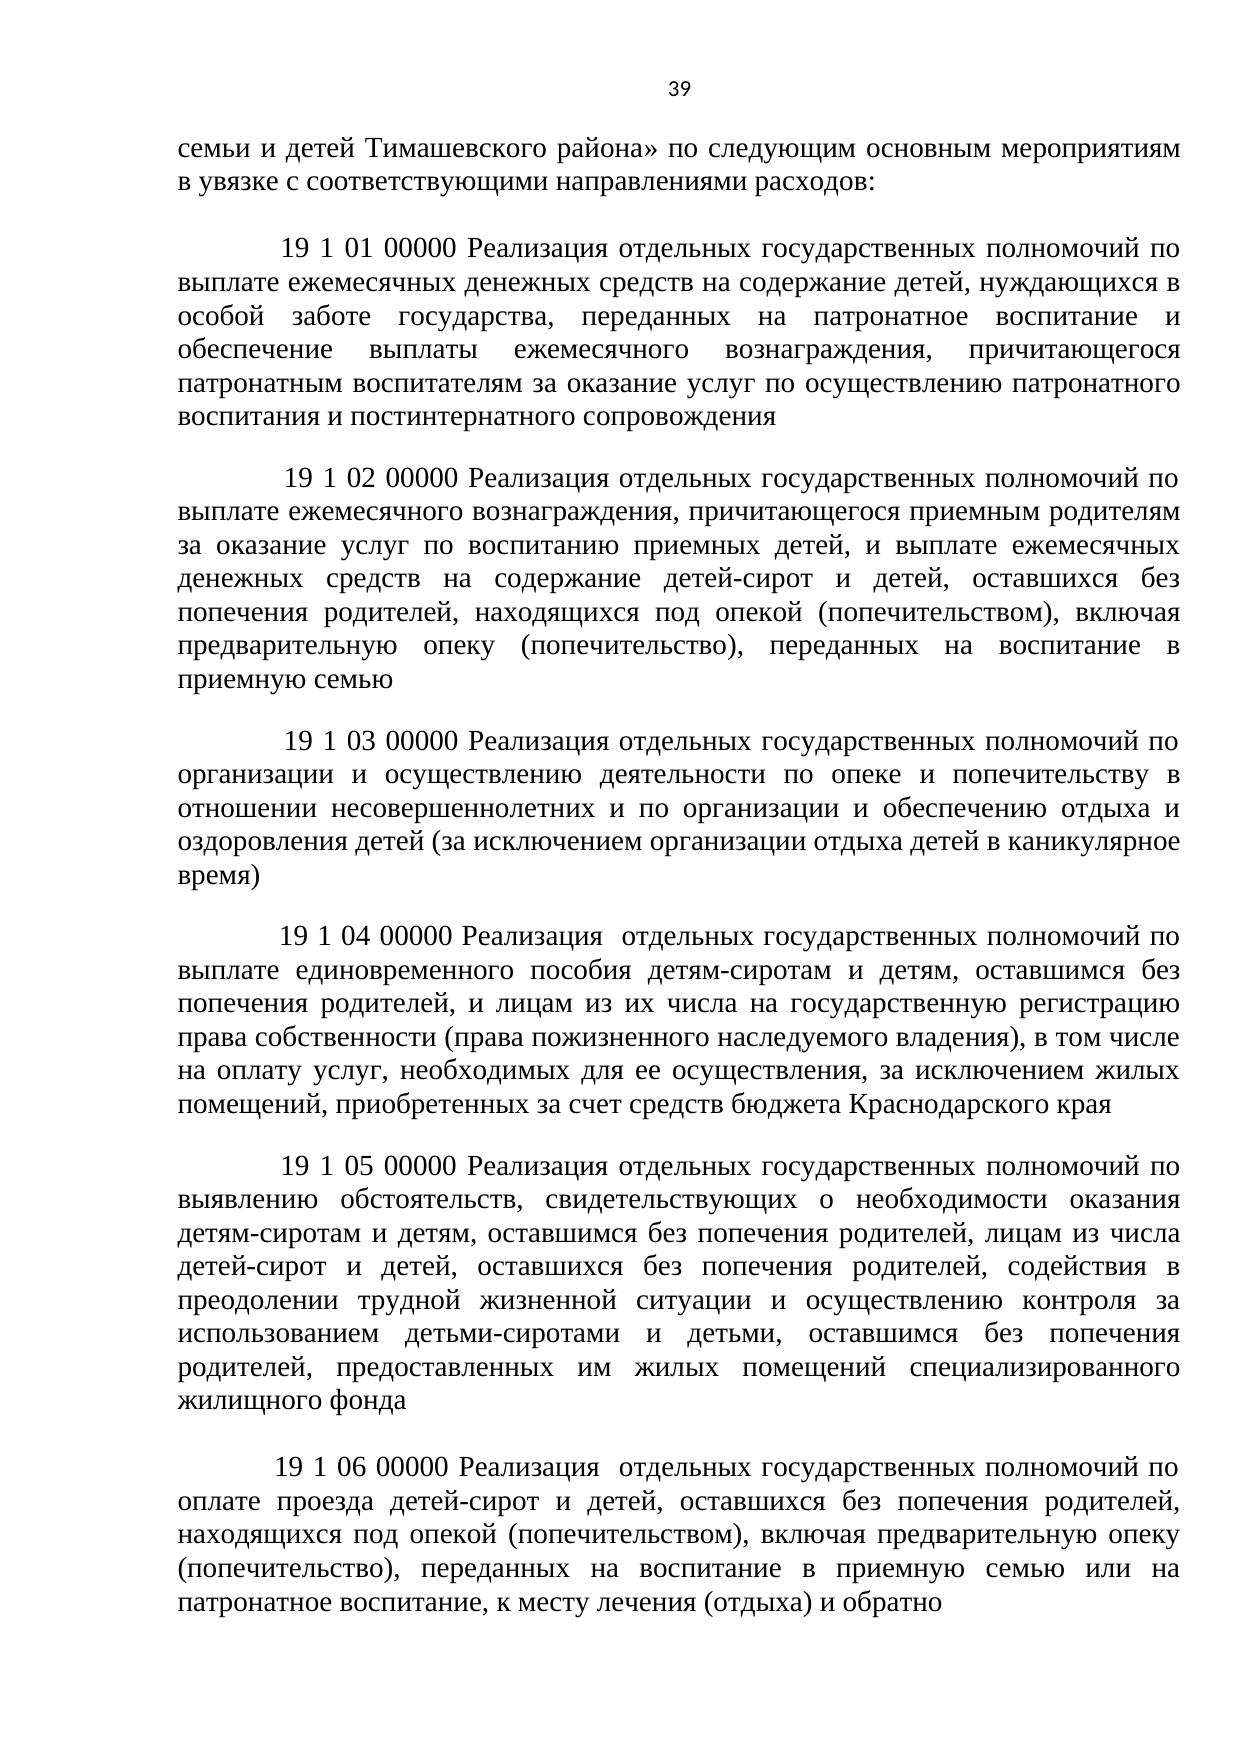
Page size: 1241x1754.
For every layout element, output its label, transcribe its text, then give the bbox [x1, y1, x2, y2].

text 19 1 02 00000 Реализация отдельных государственных полномочий по выплате ежемесячного вознаграждения, причитающегося приемным родителям за оказание услуг по воспитанию приемных детей, и выплате ежемесячных денежных средств на содержание детей-сирот и детей, оставшихся без попечения родителей, находящихся под опекой (попечительством), включая предварительную опеку (попечительство), переданных на воспитание в приемную семью [177, 460, 1181, 694]
text 19 1 03 00000 Реализация отдельных государственных полномочий по организации и осуществлению деятельности по опеке и попечительству в отношении несовершеннолетних и по организации и обеспечению отдыха и оздоровления детей (за исключением организации отдыха детей в каникулярное время) [177, 723, 1181, 890]
text 19 1 06 00000 Реализация отдельных государственных полномочий по оплате проезда детей-сирот и детей, оставшихся без попечения родителей, находящихся под опекой (попечительством), включая предварительную опеку (попечительство), переданных на воспитание в приемную семью или на патронатное воспитание, к месту лечения (отдыха) и обратно [177, 1449, 1181, 1617]
text 19 1 04 00000 Реализация отдельных государственных полномочий по выплате единовременного пособия детям-сиротам и детям, оставшимся без попечения родителей, и лицам из их числа на государственную регистрацию права собственности (права пожизненного наследуемого владения), в том числе на оплату услуг, необходимых для ее осуществления, за исключением жилых помещений, приобретенных за счет средств бюджета Краснодарского края [177, 918, 1181, 1119]
text 19 1 05 00000 Реализация отдельных государственных полномочий по выявлению обстоятельств, свидетельствующих о необходимости оказания детям-сиротам и детям, оставшимся без попечения родителей, лицам из числа детей-сирот и детей, оставшихся без попечения родителей, содействия в преодолении трудной жизненной ситуации и осуществлению контроля за использованием детьми-сиротами и детьми, оставшимся без попечения родителей, предоставленных им жилых помещений специализированного жилищного фонда [177, 1148, 1181, 1416]
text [177, 130, 1181, 197]
text 19 1 01 00000 Реализация отдельных государственных полномочий по выплате ежемесячных денежных средств на содержание детей, нуждающихся в особой заботе государства, переданных на патронатное воспитание и обеспечение выплаты ежемесячного вознаграждения, причитающегося патронатным воспитателям за оказание услуг по осуществлению патронатного воспитания и постинтернатного сопровождения [177, 231, 1181, 432]
